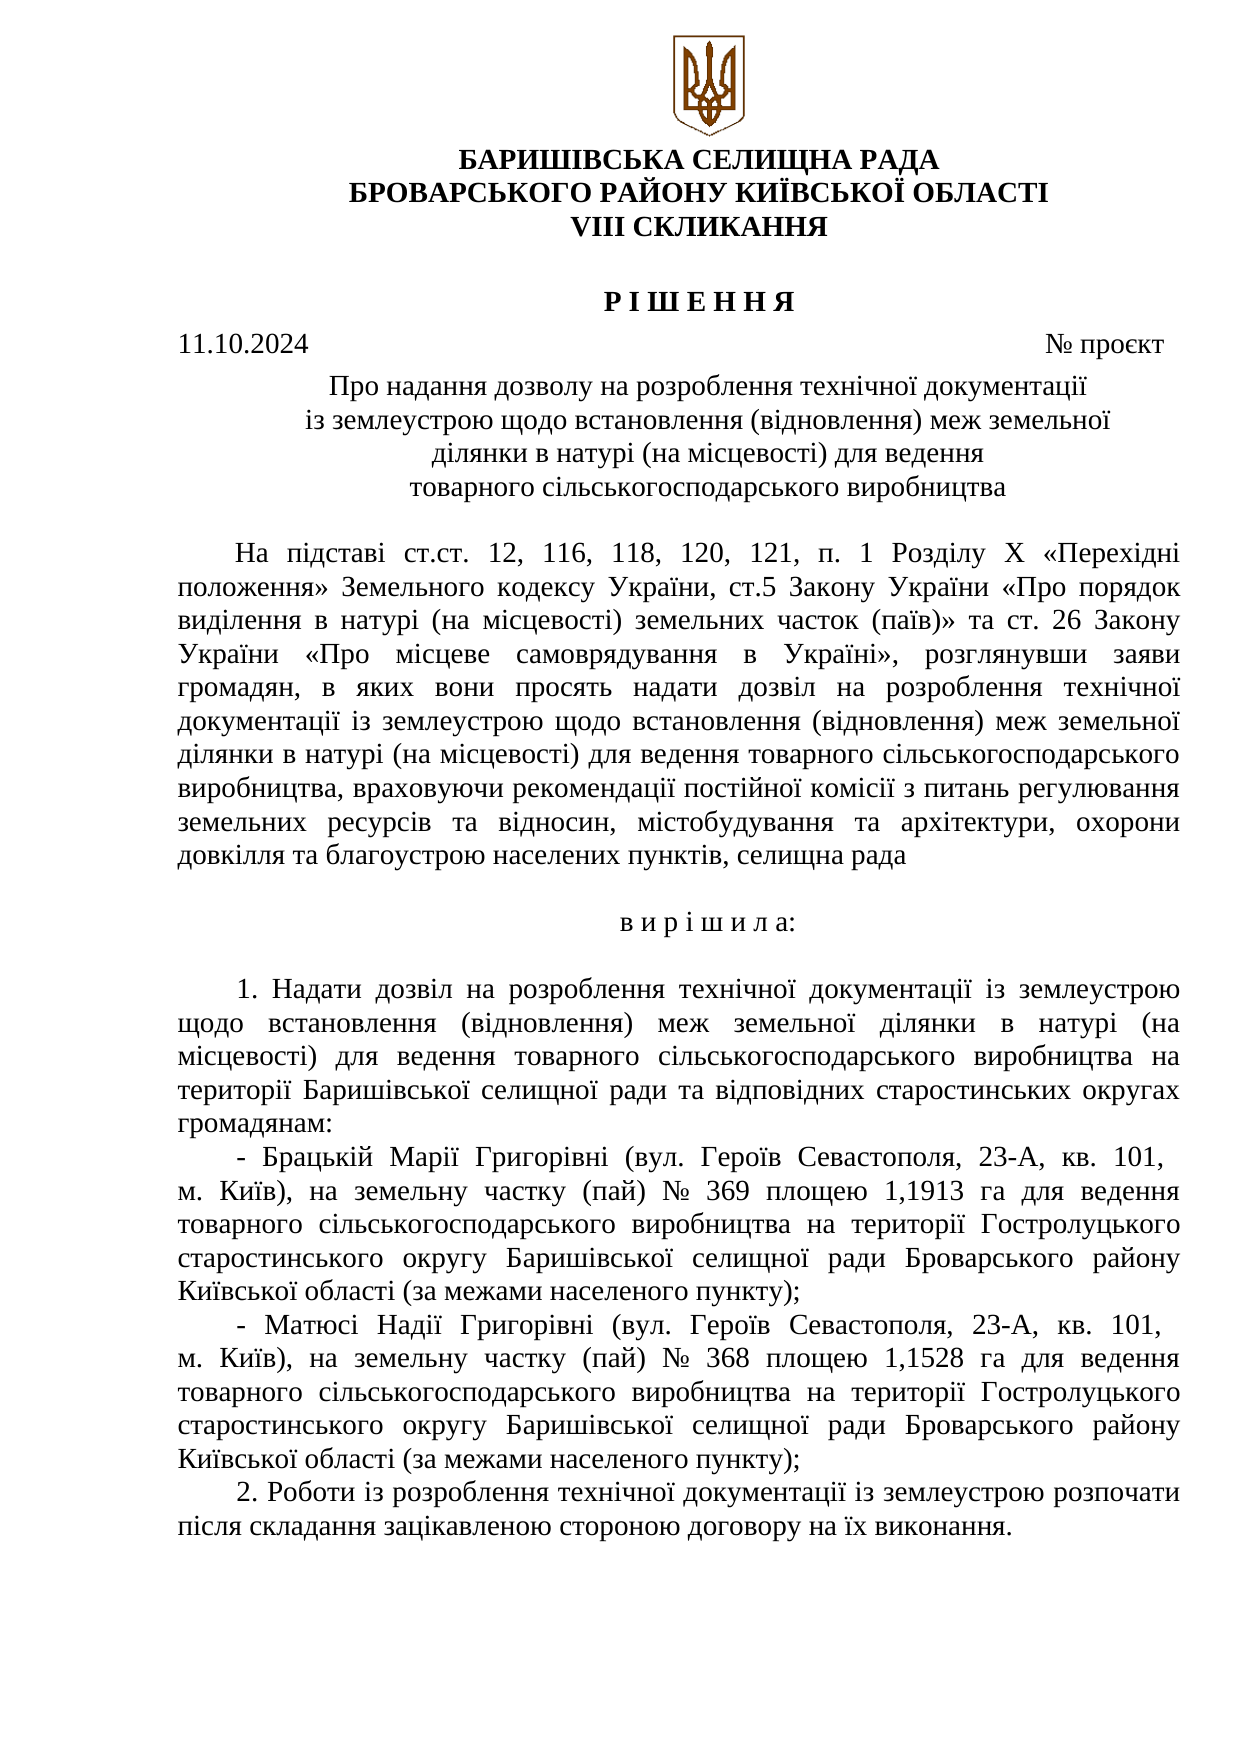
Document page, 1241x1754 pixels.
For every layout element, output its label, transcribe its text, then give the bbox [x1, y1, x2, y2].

text - Матюсі Надії Григорівні (вул. Героїв Севастополя, 23-А, кв. 101, м. Київ), на земельну частку (пай) № 368 площею 1,1528 га для ведення товарного сільськогосподарського виробництва на території Гостролуцького старостинського округу Баришівської селищної ради Броварського району Київської області (за межами населеного пункту); [177, 1307, 1181, 1474]
text На підставі ст.ст. 12, 116, 118, 120, 121, п. 1 Розділу Х «Перехідні положення» Земельного кодексу України, ст.5 Закону України «Про порядок виділення в натурі (на місцевості) земельних часток (паїв)» та ст. 26 Закону України «Про місцеве самоврядування в Україні», розглянувши заяви громадян, в яких вони просять надати дозвіл на розроблення технічної документації із землеустрою щодо встановлення (відновлення) меж земельної ділянки в натурі (на місцевості) для ведення товарного сільськогосподарського виробництва, враховуючи рекомендації постійної комісії з питань регулювання земельних ресурсів та відносин, містобудування та архітектури, охорони довкілля та благоустрою населених пунктів, селищна рада [177, 535, 1181, 871]
text в и р і ш и л а: [177, 904, 1181, 938]
text із землеустрою щодо встановлення (відновлення) меж земельної [195, 402, 1181, 435]
text Р І Ш Е Н Н Я [177, 284, 1181, 318]
text 2. Роботи із розроблення технічної документації із землеустрою розпочати після складання зацікавленою стороною договору на їх виконання. [177, 1474, 1181, 1542]
picture [666, 29, 752, 142]
text товарного сільськогосподарського виробництва [195, 469, 1181, 502]
text БАРИШІВСЬКА СЕЛИЩНА РАДА [177, 142, 1181, 176]
text БРОВАРСЬКОГО РАЙОНУ КИЇВСЬКОЇ ОБЛАСТІ [177, 176, 1181, 209]
text 1. Надати дозвіл на розроблення технічної документації із землеустрою щодо встановлення (відновлення) меж земельної ділянки в натурі (на місцевості) для ведення товарного сільськогосподарського виробництва на території Баришівської селищної ради та відповідних старостинських округах громадянам: [177, 971, 1181, 1139]
text - Брацькій Марії Григорівні (вул. Героїв Севастополя, 23-А, кв. 101, м. Київ), на земельну частку (пай) № 369 площею 1,1913 га для ведення товарного сільськогосподарського виробництва на території Гостролуцького старостинського округу Баришівської селищної ради Броварського району Київської області (за межами населеного пункту); [177, 1139, 1181, 1307]
text ділянки в натурі (на місцевості) для ведення [195, 435, 1181, 469]
text 11.10.2024 № проєкт [177, 326, 1181, 360]
text Про надання дозволу на розроблення технічної документації [195, 368, 1181, 402]
text VIII СКЛИКАННЯ [177, 209, 1181, 243]
